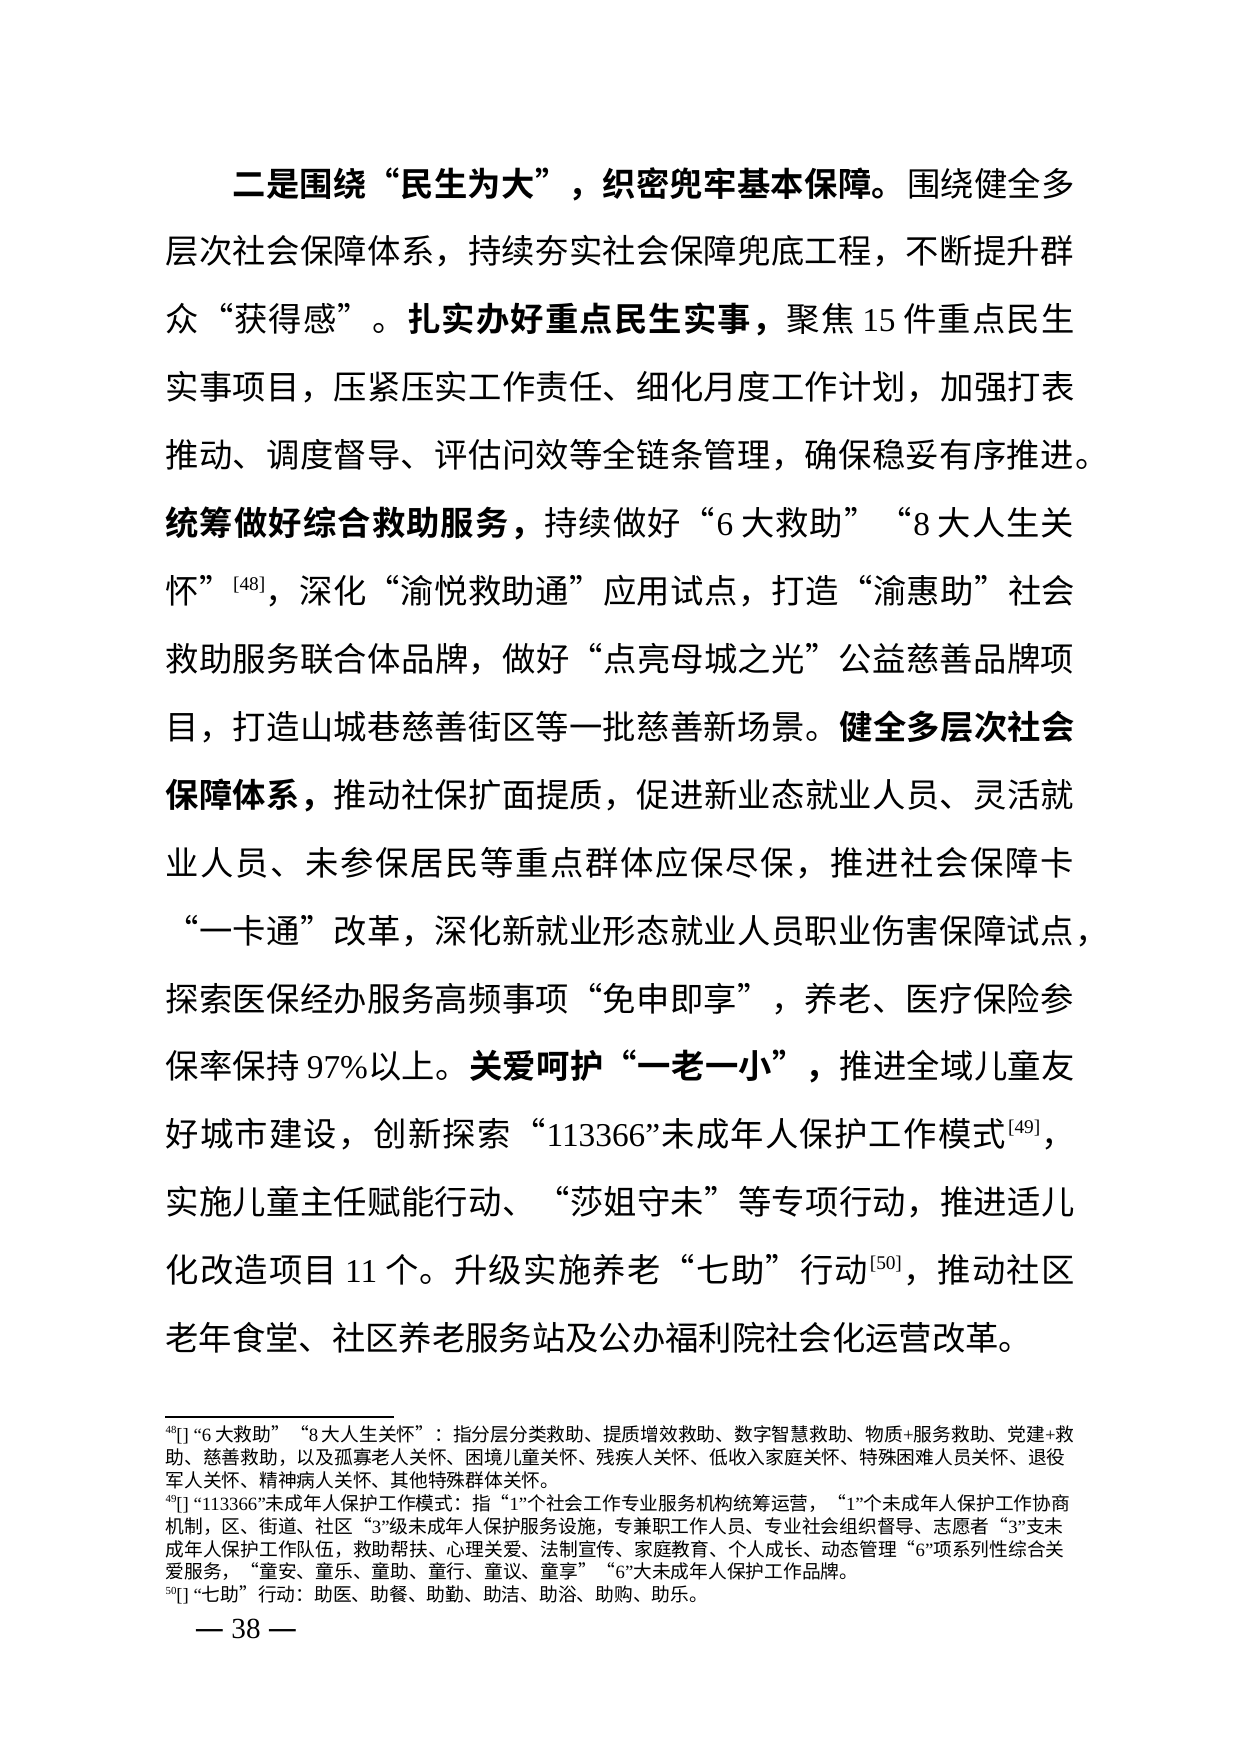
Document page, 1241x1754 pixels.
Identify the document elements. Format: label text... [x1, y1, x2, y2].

text 二是围绕“民生为大”，织密兜牢基本保障。围绕健全多层次社会保障体系，持续夯实社会保障兜底工程，不断提升群众“获得感”。扎实办好重点民生实事，聚焦15件重点民生实事项目，压紧压实工作责任、细化月度工作计划，加强打表推动、调度督导、评估问效等全链条管理，确保稳妥有序推进。统筹做好综合救助服务，持续做好“6大救助”“8大人生关怀”[]，深化“渝悦救助通”应用试点，打造“渝惠助”社会救助服务联合体品牌，做好“点亮母城之光”公益慈善品牌项目，打造山城巷慈善街区等一批慈善新场景。健全多层次社会保障体系，推动社保扩面提质，促进新业态就业人员、灵活就业人员、未参保居民等重点群体应保尽保，推进社会保障卡“一卡通”改革，深化新就业形态就业人员职业伤害保障试点，探索医保经办服务高频事项“免申即享”，养老、医疗保险参保率保持97%以上。关爱呵护“一老一小”，推进全域儿童友好城市建设，创新探索“113366”未成年人保护工作模式[]，实施儿童主任赋能行动、“莎姐守未”等专项行动，推进适儿化改造项目11个。升级实施养老“七助”行动[]，推动社区老年食堂、社区养老服务站及公办福利院社会化运营改革。 [165, 148, 1075, 1370]
